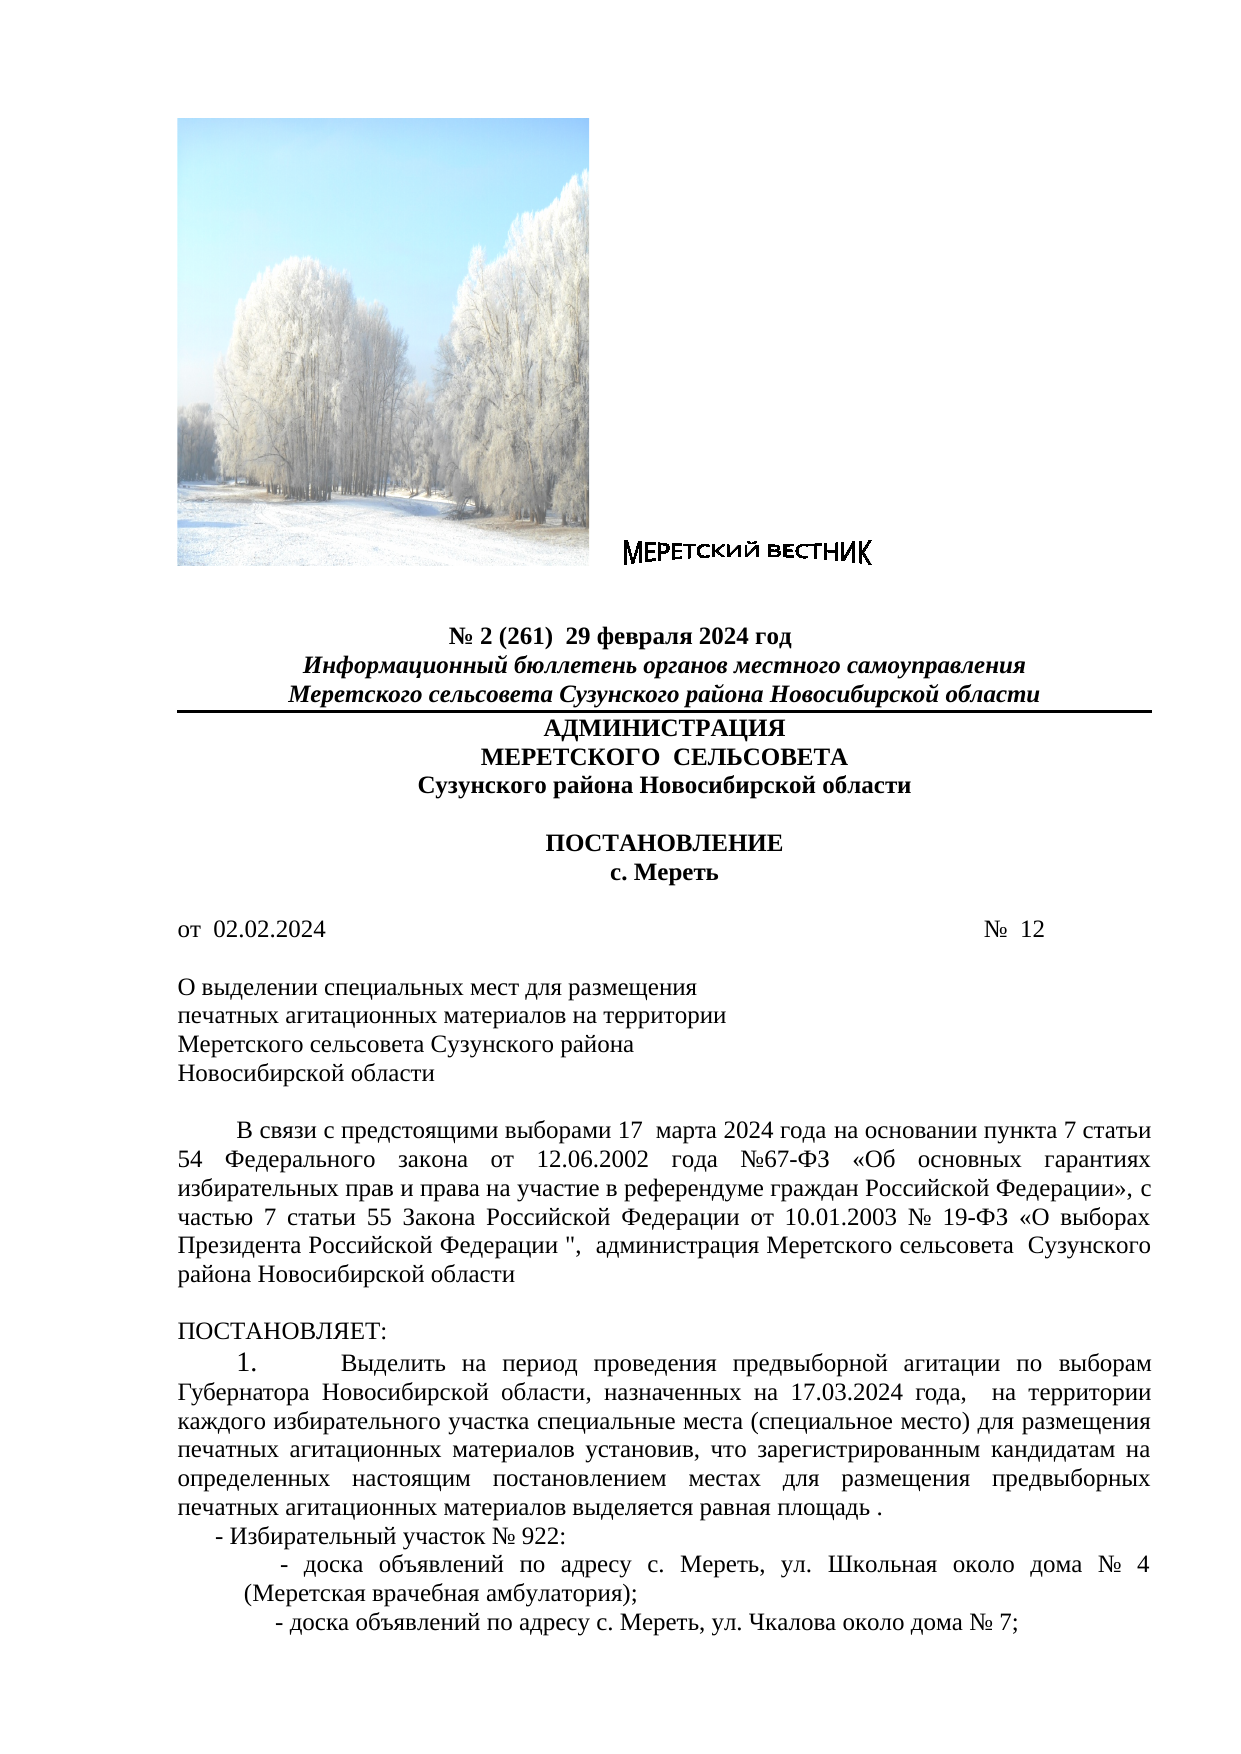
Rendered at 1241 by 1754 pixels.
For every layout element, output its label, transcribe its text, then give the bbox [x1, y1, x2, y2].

text - доска объявлений по адресу с. Мереть, ул. Чкалова около дома № 7; [244, 1607, 1152, 1636]
text Новосибирской области [177, 1058, 1152, 1087]
text - Избирательный участок № 922: [215, 1521, 1152, 1549]
text где: [177, 118, 590, 566]
text Информационный бюллетень органов местного самоуправления [177, 650, 1152, 679]
text - доска объявлений по адресу с. Мереть, ул. Школьная около дома № 4 (Меретская врачебная амбулатория); [244, 1549, 1152, 1607]
text с. Мереть [177, 857, 1152, 885]
list Выделить на период проведения предвыборной агитации по выборам Губернатора Новосибирской области, назначенных на 17.03.2024 года, на территории каждого избирательного участка специальные места (специальное место) для размещения печатных агитационных материалов установив, что зарегистрированным кандидатам на определенных настоящим постановлением местах для размещения предвыборных печатных агитационных материалов выделяется равная площадь . [177, 1345, 1152, 1521]
text ПОСТАНОВЛЯЕТ: [177, 1316, 1152, 1345]
text Меретского сельсовета Сузунского района Новосибирской области [177, 679, 1152, 710]
table_header ПОСТАНОВЛЕНИЕ [188, 828, 1141, 857]
text № 2 (261) 29 февраля 2024 год [88, 621, 1152, 650]
text Меретского сельсовета Сузунского района [177, 1029, 1152, 1058]
text О выделении специальных мест для размещения [177, 972, 1152, 1000]
text АДМИНИСТРАЦИЯ [177, 713, 1152, 742]
text от 02.02.2024 № 12 [177, 914, 1152, 943]
text В связи с предстоящими выборами 17 марта 2024 года на основании пункта 7 статьи 54 Федерального закона от 12.06.2002 года №67-ФЗ «Об основных гарантиях избирательных прав и права на участие в референдуме граждан Российской Федерации», c частью 7 статьи 55 Закона Российской Федерации от 10.01.2003 № 19-ФЗ «О выборах Президента Российской Федерации ", администрация Меретского сельсовета Сузунского района Новосибирской области [177, 1115, 1152, 1288]
text печатных агитационных материалов на территории [177, 1000, 1152, 1029]
text Сузунского района Новосибирской области [177, 770, 1152, 799]
text МЕРЕТСКОГО СЕЛЬСОВЕТА [177, 742, 1152, 770]
